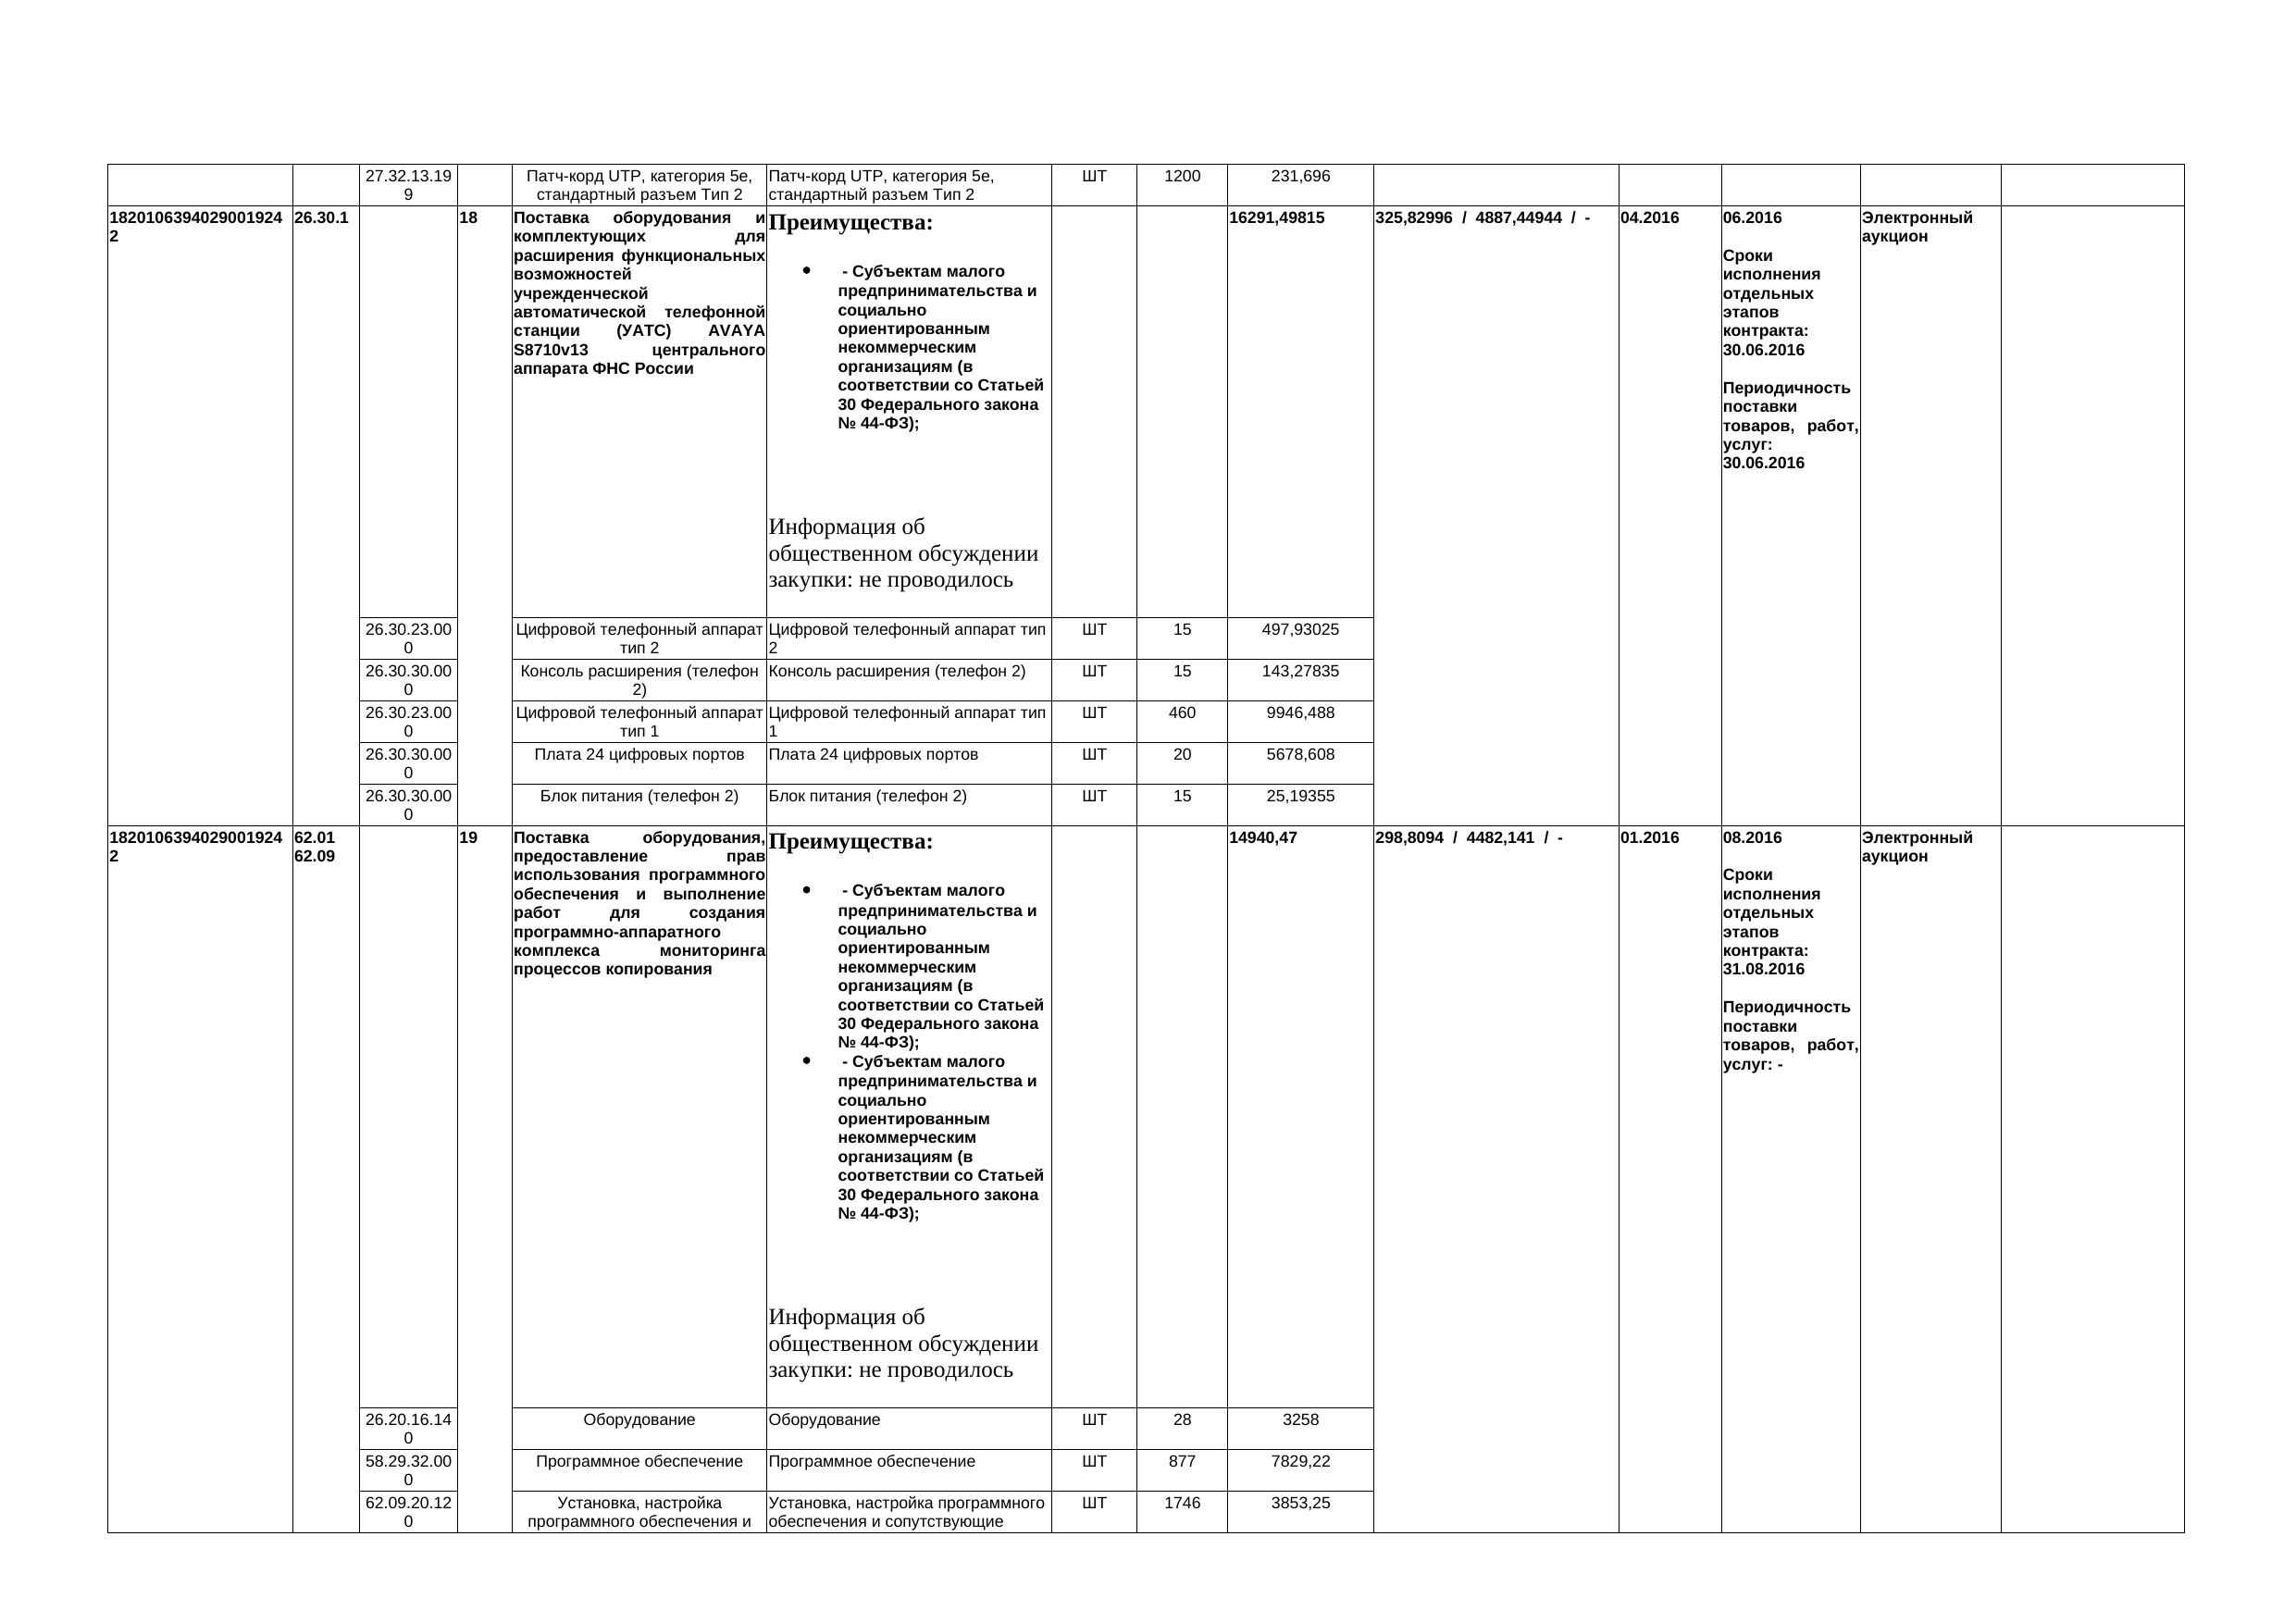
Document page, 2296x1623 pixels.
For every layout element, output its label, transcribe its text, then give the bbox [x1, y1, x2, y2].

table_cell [513, 1492, 766, 1532]
table_cell 04.2016 [1620, 206, 1721, 825]
table_cell 3258 [1228, 1408, 1373, 1449]
table_cell [1137, 206, 1227, 617]
table_cell 06.2016 Сроки исполнения отдельных этапов контракта: 30.06.2016 Периодичность поставки товаров, работ, услуг: 30.06.2016 [1722, 206, 1860, 825]
table_cell ШТ [1052, 743, 1136, 784]
table_cell 497,93025 [1228, 618, 1373, 659]
table_cell Программное обеспечение [513, 1450, 766, 1491]
table_cell 26.30.30.000 [360, 785, 457, 825]
table_cell 26.30.30.000 [360, 743, 457, 784]
table_cell 1200 [1137, 165, 1227, 205]
table_cell 460 [1137, 701, 1227, 742]
table_cell Электронный аукцион [1861, 206, 2001, 825]
table_cell [1137, 826, 1227, 1407]
table_cell 877 [1137, 1450, 1227, 1491]
table_cell 26.30.30.000 [360, 660, 457, 700]
table_cell Цифровой телефонный аппарат тип 1 [767, 701, 1051, 742]
table_cell ШТ [1052, 165, 1136, 205]
table_cell ШТ [1052, 1492, 1136, 1532]
table_cell [1052, 206, 1136, 617]
table_cell 26.30.1 [293, 206, 359, 825]
table_cell 08.2016 Сроки исполнения отдельных этапов контракта: 31.08.2016 Периодичность поставки товаров, работ, услуг: - [1722, 826, 1860, 1532]
table_cell ШТ [1052, 1450, 1136, 1491]
table_cell 28 [1137, 1408, 1227, 1449]
table_cell Блок питания (телефон 2) [513, 785, 766, 825]
table_cell 18 [458, 206, 512, 825]
table_cell 15 [1137, 618, 1227, 659]
table_cell 298,8094 / 4482,141 / - [1374, 826, 1619, 1532]
table_cell 18201063940290019242 [108, 206, 292, 825]
table_cell 14940,47 [1228, 826, 1373, 1407]
table_cell Цифровой телефонный аппарат тип 2 [767, 618, 1051, 659]
table_cell 26.30.23.000 [360, 701, 457, 742]
table_cell Плата 24 цифровых портов [767, 743, 1051, 784]
table_cell 15 [1137, 785, 1227, 825]
table_cell Поставка оборудования и комплектующих для расширения функциональных возможностей учрежденческой автоматической телефонной станции (УАТС) AVAYA S8710v13 центрального аппарата ФНС России [513, 206, 766, 617]
table_cell 20 [1137, 743, 1227, 784]
table_cell [2002, 206, 2184, 825]
table_cell Консоль расширения (телефон 2) [767, 660, 1051, 700]
table_cell Поставка оборудования, предоставление прав использования программного обеспечения и выполнение работ для создания программно-аппаратного комплекса мониторинга процессов копирования [513, 826, 766, 1407]
table_cell 231,696 [1228, 165, 1373, 205]
table_cell [1052, 826, 1136, 1407]
table_cell Патч-корд UTP, категория 5e, стандартный разъем Тип 2 [767, 165, 1051, 205]
table_cell Блок питания (телефон 2) [767, 785, 1051, 825]
table_cell 19 [458, 826, 512, 1532]
table_cell [2002, 826, 2184, 1532]
table_cell ШТ [1052, 1408, 1136, 1449]
table_cell Консоль расширения (телефон 2) [513, 660, 766, 700]
table_cell ШТ [1052, 660, 1136, 700]
table_cell 7829,22 [1228, 1450, 1373, 1491]
table_cell ШТ [1052, 701, 1136, 742]
table_cell 325,82996 / 4887,44944 / - [1374, 206, 1619, 825]
table_cell ШТ [1052, 785, 1136, 825]
table_cell Патч-корд UTP, категория 5e, стандартный разъем Тип 2 [513, 165, 766, 205]
table_cell 3853,25 [1228, 1492, 1373, 1532]
table_cell 143,27835 [1228, 660, 1373, 700]
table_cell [767, 1492, 1051, 1532]
table_cell Цифровой телефонный аппарат тип 1 [513, 701, 766, 742]
table_cell [360, 206, 457, 617]
table_cell ШТ [1052, 618, 1136, 659]
table_cell 62.09.20.120 [360, 1492, 457, 1532]
table_cell Цифровой телефонный аппарат тип 2 [513, 618, 766, 659]
table_cell 62.01 62.09 [293, 826, 359, 1532]
table_cell 27.32.13.199 [360, 165, 457, 205]
table_cell 58.29.32.000 [360, 1450, 457, 1491]
table_cell 15 [1137, 660, 1227, 700]
table_cell Электронный аукцион [1861, 826, 2001, 1532]
table_cell 9946,488 [1228, 701, 1373, 742]
table_cell 25,19355 [1228, 785, 1373, 825]
table_cell 16291,49815 [1228, 206, 1373, 617]
table_cell [360, 826, 457, 1407]
table_cell Оборудование [767, 1408, 1051, 1449]
table_cell 1746 [1137, 1492, 1227, 1532]
table_cell 26.30.23.000 [360, 618, 457, 659]
table_cell Плата 24 цифровых портов [513, 743, 766, 784]
table_cell 01.2016 [1620, 826, 1721, 1532]
table_cell 18201063940290019242 [108, 826, 292, 1532]
table_cell 26.20.16.140 [360, 1408, 457, 1449]
table_cell Оборудование [513, 1408, 766, 1449]
table_cell Преимущества: - Субъектам малого предпринимательства и социально ориентированным некоммерческим организациям (в соответствии со Статьей 30 Федерального закона № 44-ФЗ); - Субъектам малого предпринимательства и социально ориентированным некоммерческим организациям (в соответствии со Статьей 30 Федерального закона № 44-ФЗ); Информация об общественном обсуждении закупки: не проводилось [767, 826, 1051, 1407]
table_cell Программное обеспечение [767, 1450, 1051, 1491]
table_cell 5678,608 [1228, 743, 1373, 784]
